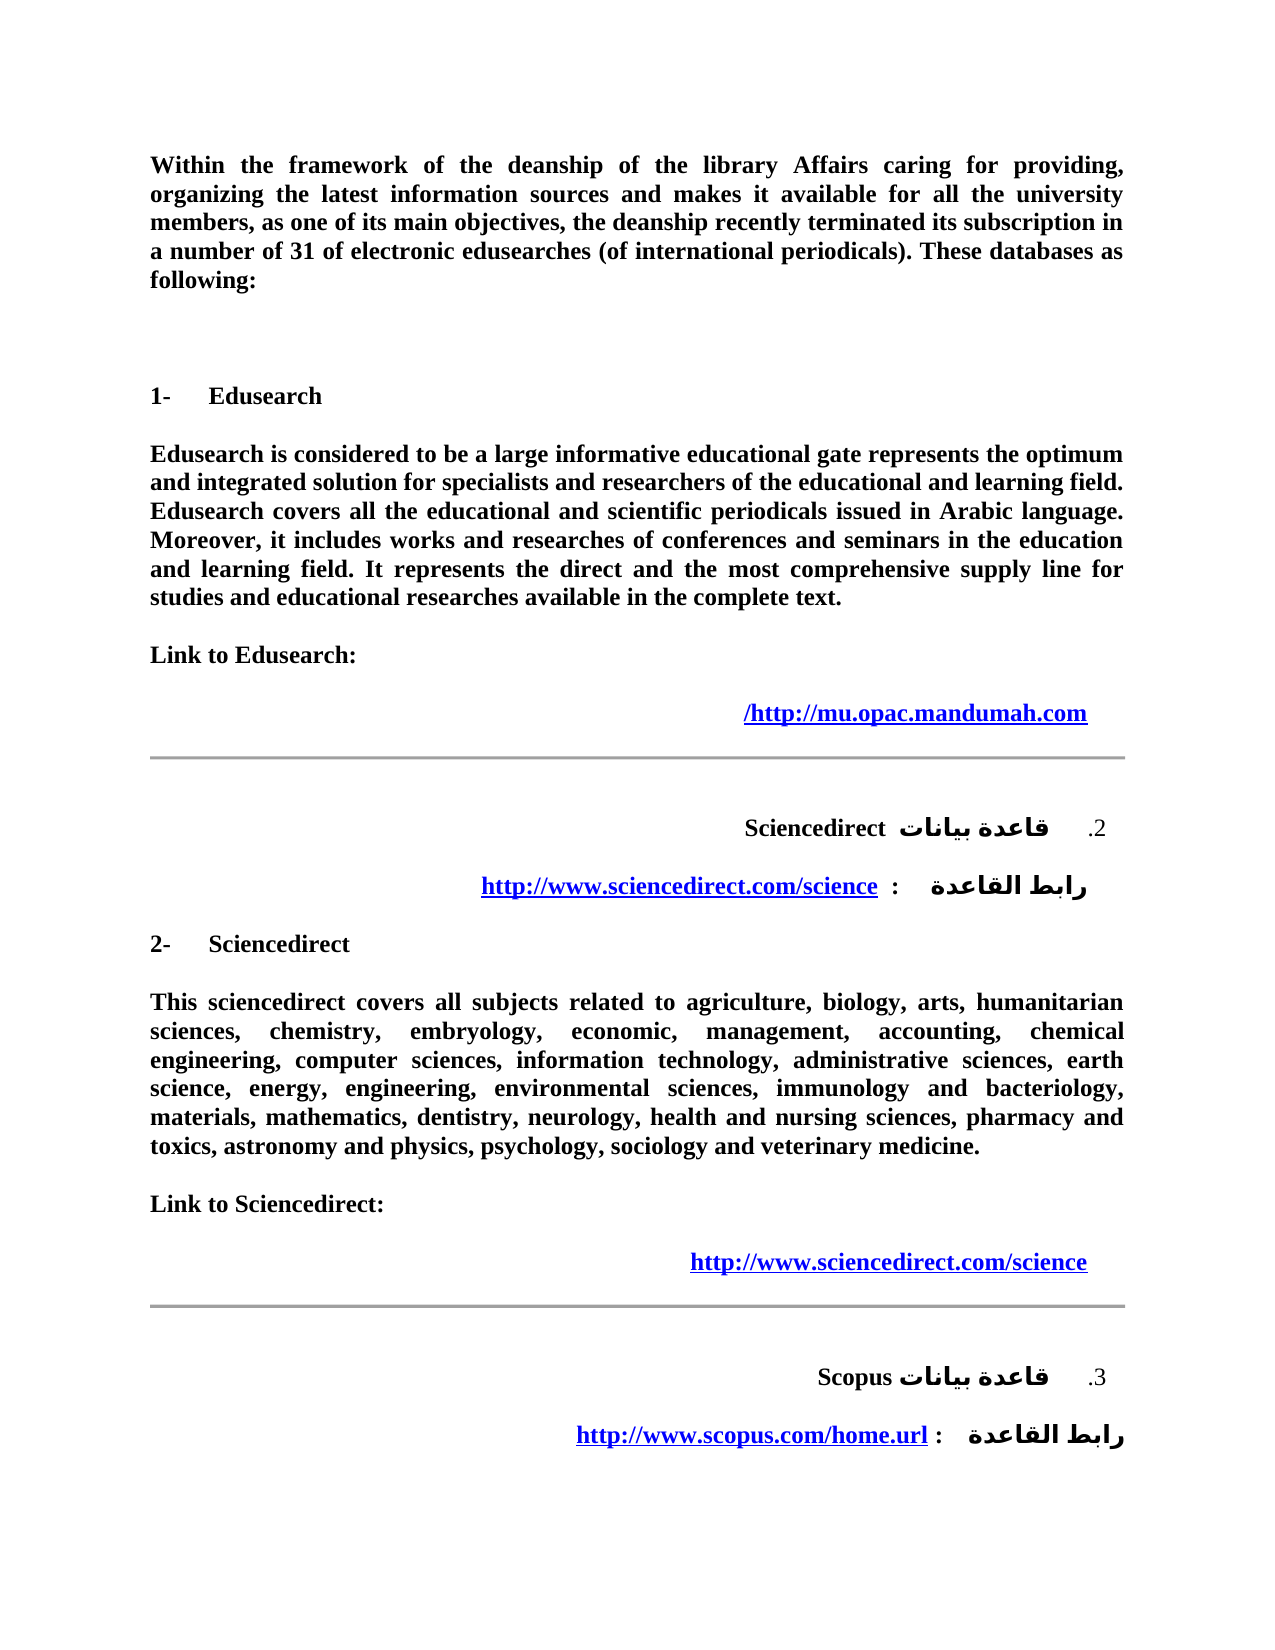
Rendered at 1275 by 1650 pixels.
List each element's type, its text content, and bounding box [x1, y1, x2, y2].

list قاعدة بيانات Sciencedirect [150, 813, 1087, 842]
text رابط القاعدة : http://www.scopus.com/home.url [150, 1420, 1125, 1448]
text Link to Sciencedirect: [150, 1189, 1125, 1218]
list قاعدة بيانات Scopus [150, 1362, 1087, 1391]
text 2- Sciencedirect [150, 929, 1125, 958]
text Link to Edusearch: [150, 640, 1125, 669]
text رابط القاعدة : http://www.sciencedirect.com/science [150, 871, 1087, 900]
text Within the framework of the deanship of the library Affairs caring for providing, organizing the latest information sources and makes it available for all the university members, as one of its main objectives, the deanship recently terminated its subscription in a number of 31 of electronic edusearches (of international periodicals). These databases as following: [150, 150, 1125, 294]
text http://www.sciencedirect.com/science [150, 1247, 1087, 1276]
text 1- Edusearch [150, 381, 1125, 409]
text http://mu.opac.mandumah.com/ [150, 698, 1087, 727]
text Edusearch is considered to be a large informative educational gate represents the optimum and integrated solution for specialists and researchers of the educational and learning field. Edusearch covers all the educational and scientific periodicals issued in Arabic language. Moreover, it includes works and researches of conferences and seminars in the education and learning field. It represents the direct and the most comprehensive supply line for studies and educational researches available in the complete text. [150, 439, 1125, 611]
text This sciencedirect covers all subjects related to agriculture, biology, arts, humanitarian sciences, chemistry, embryology, economic, management, accounting, chemical engineering, computer sciences, information technology, administrative sciences, earth science, energy, engineering, environmental sciences, immunology and bacteriology, materials, mathematics, dentistry, neurology, health and nursing sciences, pharmacy and toxics, astronomy and physics, psychology, sociology and veterinary medicine. [150, 987, 1125, 1160]
